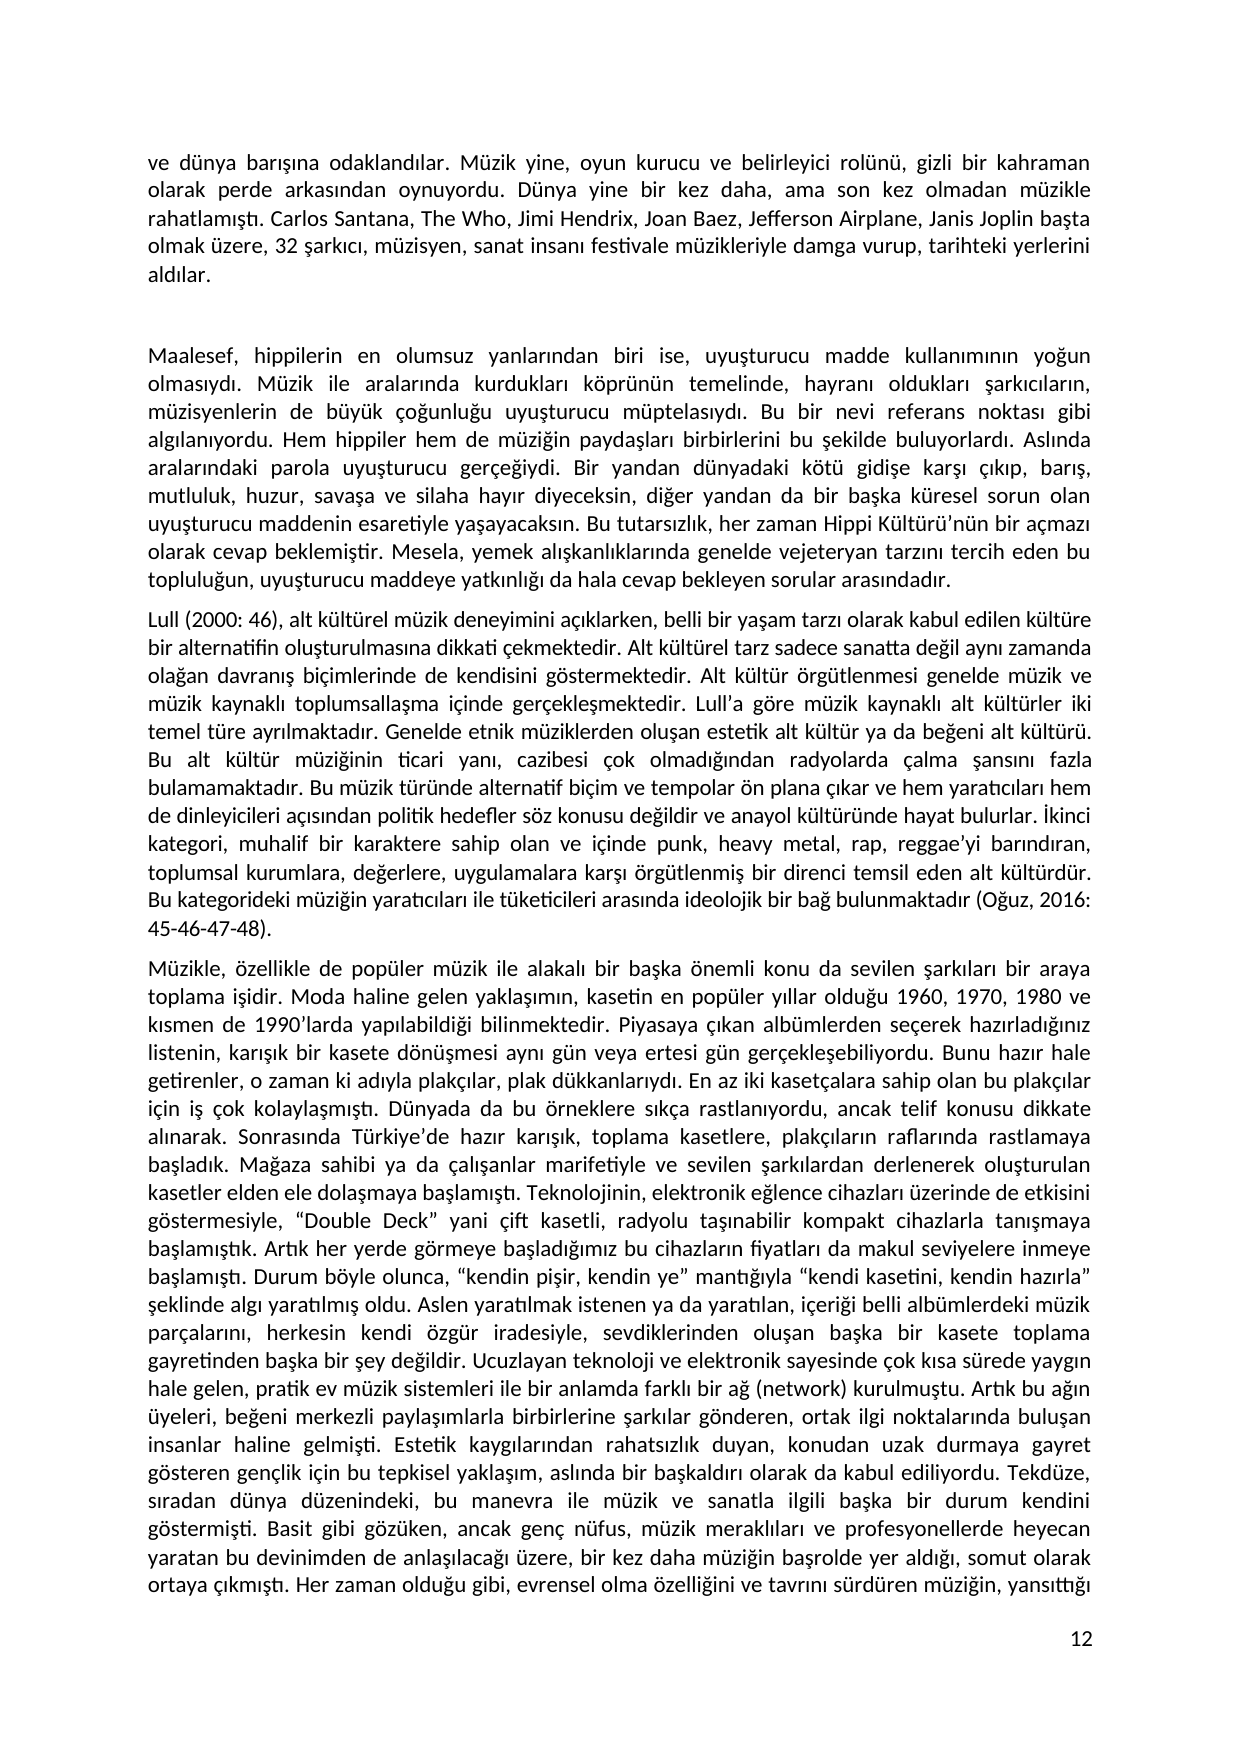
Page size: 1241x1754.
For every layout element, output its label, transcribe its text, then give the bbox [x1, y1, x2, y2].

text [148, 148, 1093, 288]
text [148, 954, 1093, 1599]
text Maalesef, hippilerin en olumsuz yanlarından biri ise, uyuşturucu madde kullanımının yoğun olmasıydı. Müzik ile aralarında kurdukları köprünün temelinde, hayranı oldukları şarkıcıların, müzisyenlerin de büyük çoğunluğu uyuşturucu müptelasıydı. Bu bir nevi referans noktası gibi algılanıyordu. Hem hippiler hem de müziğin paydaşları birbirlerini bu şekilde buluyorlardı. Aslında aralarındaki parola uyuşturucu gerçeğiydi. Bir yandan dünyadaki kötü gidişe karşı çıkıp, barış, mutluluk, huzur, savaşa ve silaha hayır diyeceksin, diğer yandan da bir başka küresel sorun olan uyuşturucu maddenin esaretiyle yaşayacaksın. Bu tutarsızlık, her zaman Hippi Kültürü’nün bir açmazı olarak cevap beklemiştir. Mesela, yemek alışkanlıklarında genelde vejeteryan tarzını tercih eden bu topluluğun, uyuşturucu maddeye yatkınlığı da hala cevap bekleyen sorular arasındadır. [148, 341, 1093, 593]
text Lull (2000: 46), alt kültürel müzik deneyimini açıklarken, belli bir yaşam tarzı olarak kabul edilen kültüre bir alternatifin oluşturulmasına dikkati çekmektedir. Alt kültürel tarz sadece sanatta değil aynı zamanda olağan davranış biçimlerinde de kendisini göstermektedir. Alt kültür örgütlenmesi genelde müzik ve müzik kaynaklı toplumsallaşma içinde gerçekleşmektedir. Lull’a göre müzik kaynaklı alt kültürler iki temel türe ayrılmaktadır. Genelde etnik müziklerden oluşan estetik alt kültür ya da beğeni alt kültürü. Bu alt kültür müziğinin ticari yanı, cazibesi çok olmadığından radyolarda çalma şansını fazla bulamamaktadır. Bu müzik türünde alternatif biçim ve tempolar ön plana çıkar ve hem yaratıcıları hem de dinleyicileri açısından politik hedefler söz konusu değildir ve anayol kültüründe hayat bulurlar. İkinci kategori, muhalif bir karaktere sahip olan ve içinde punk, heavy metal, rap, reggae’yi barındıran, toplumsal kurumlara, değerlere, uygulamalara karşı örgütlenmiş bir direnci temsil eden alt kültürdür. Bu kategorideki müziğin yaratıcıları ile tüketicileri arasında ideolojik bir bağ bulunmaktadır (Oğuz, 2016: 45-46-47-48). [148, 605, 1093, 942]
